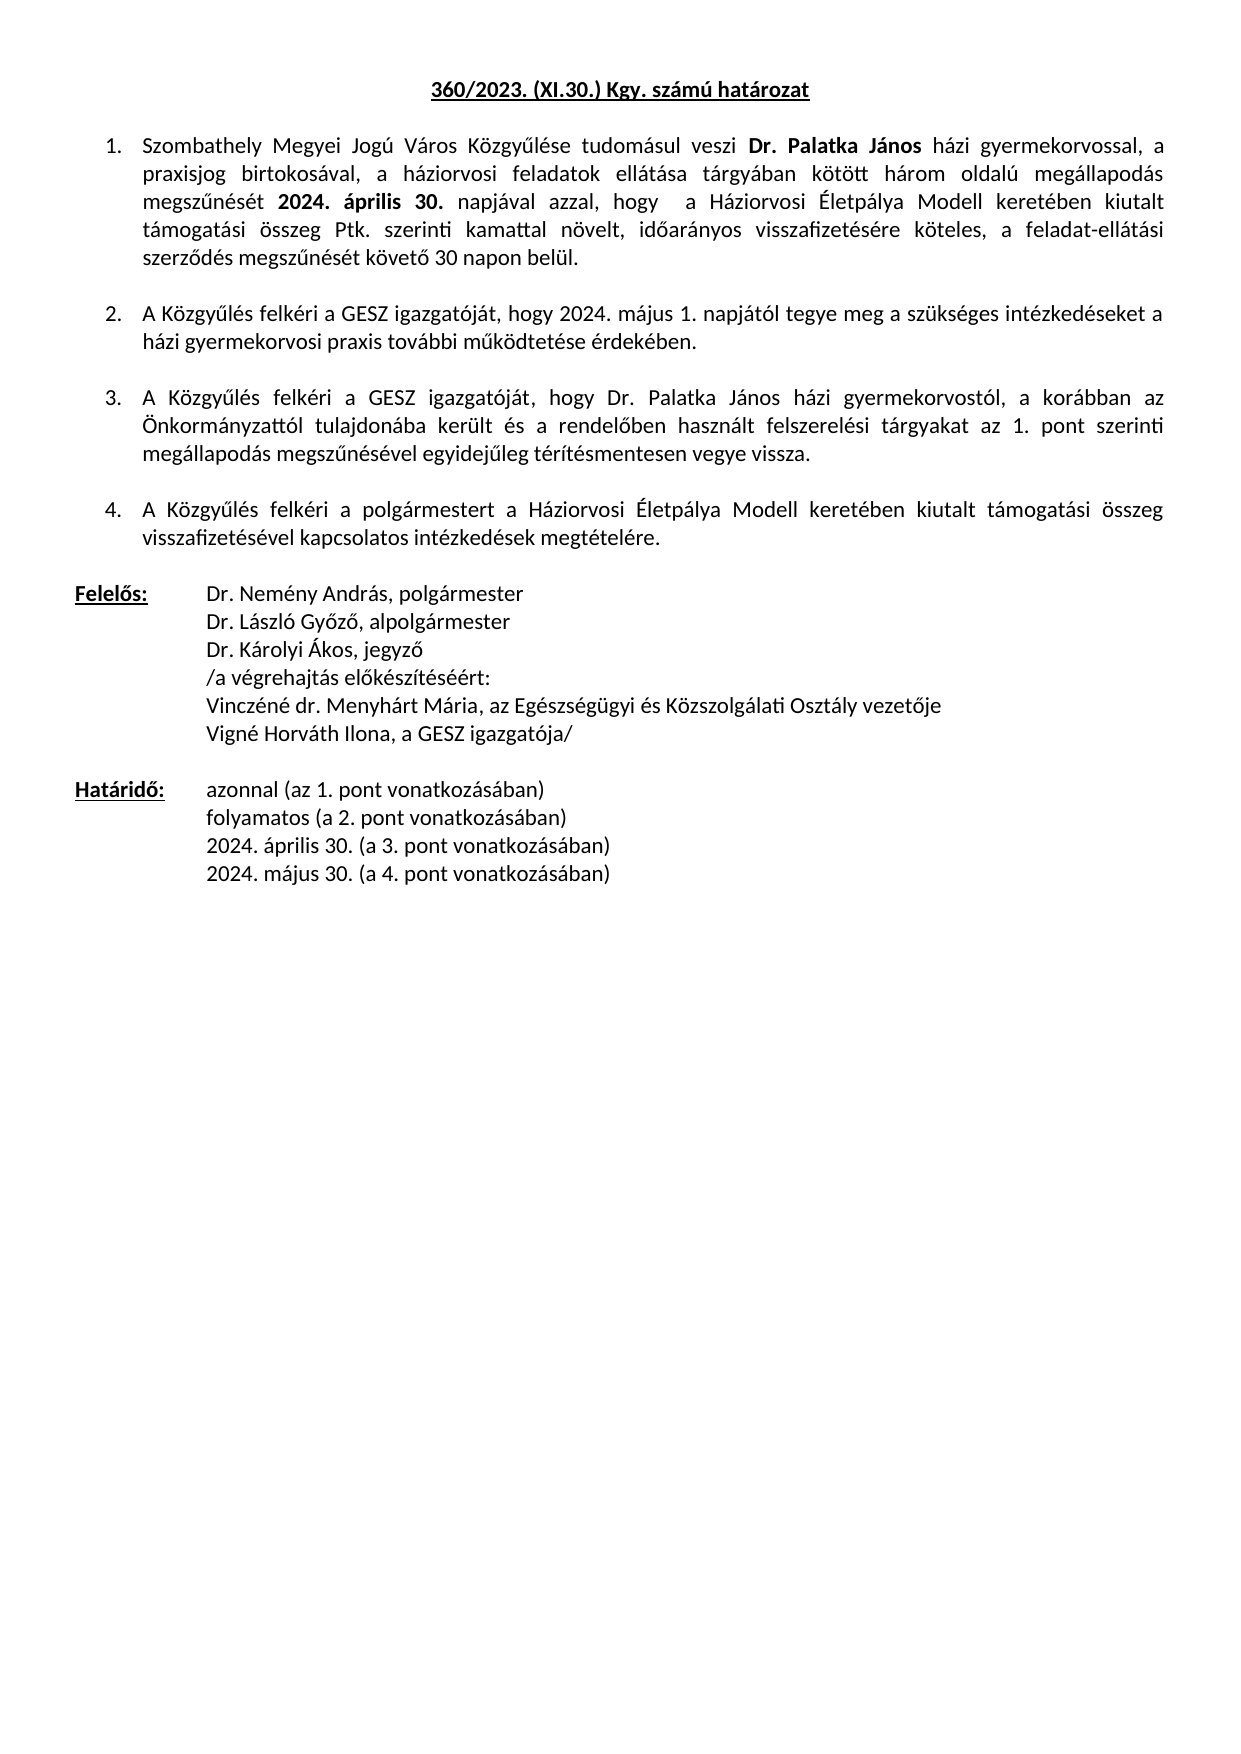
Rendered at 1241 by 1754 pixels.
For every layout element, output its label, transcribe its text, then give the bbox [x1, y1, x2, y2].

list A Közgyűlés felkéri a polgármestert a Háziorvosi Életpálya Modell keretében kiutalt támogatási összeg visszafizetésével kapcsolatos intézkedések megtételére. [104, 495, 1165, 551]
text Vinczéné dr. Menyhárt Mária, az Egészségügyi és Közszolgálati Osztály vezetője [206, 691, 1165, 719]
list Szombathely Megyei Jogú Város Közgyűlése tudomásul veszi Dr. Palatka János házi gyermekorvossal, a praxisjog birtokosával, a háziorvosi feladatok ellátása tárgyában kötött három oldalú megállapodás megszűnését 2024. április 30. napjával azzal, hogy a Háziorvosi Életpálya Modell keretében kiutalt támogatási összeg Ptk. szerinti kamattal növelt, időarányos visszafizetésére köteles, a feladat-ellátási szerződés megszűnését követő 30 napon belül. [105, 131, 1165, 271]
text Felelős: Dr. Nemény András, polgármester [75, 579, 1165, 607]
list A Közgyűlés felkéri a GESZ igazgatóját, hogy 2024. május 1. napjától tegye meg a szükséges intézkedéseket a házi gyermekorvosi praxis további működtetése érdekében. [105, 299, 1165, 355]
text folyamatos (a 2. pont vonatkozásában) [75, 803, 1165, 832]
text Határidő: azonnal (az 1. pont vonatkozásában) [75, 776, 1165, 803]
text 360/2023. (XI.30.) Kgy. számú határozat [75, 75, 1165, 103]
text Vigné Horváth Ilona, a GESZ igazgatója/ [206, 719, 1165, 747]
text 2024. május 30. (a 4. pont vonatkozásában) [75, 859, 1165, 888]
text Dr. László Győző, alpolgármester [75, 607, 1165, 635]
text Dr. Károlyi Ákos, jegyző [75, 635, 1165, 663]
text /a végrehajtás előkészítéséért: [206, 663, 1165, 691]
list A Közgyűlés felkéri a GESZ igazgatóját, hogy Dr. Palatka János házi gyermekorvostól, a korábban az Önkormányzattól tulajdonába került és a rendelőben használt felszerelési tárgyakat az 1. pont szerinti megállapodás megszűnésével egyidejűleg térítésmentesen vegye vissza. [104, 383, 1165, 467]
text 2024. április 30. (a 3. pont vonatkozásában) [75, 832, 1165, 859]
